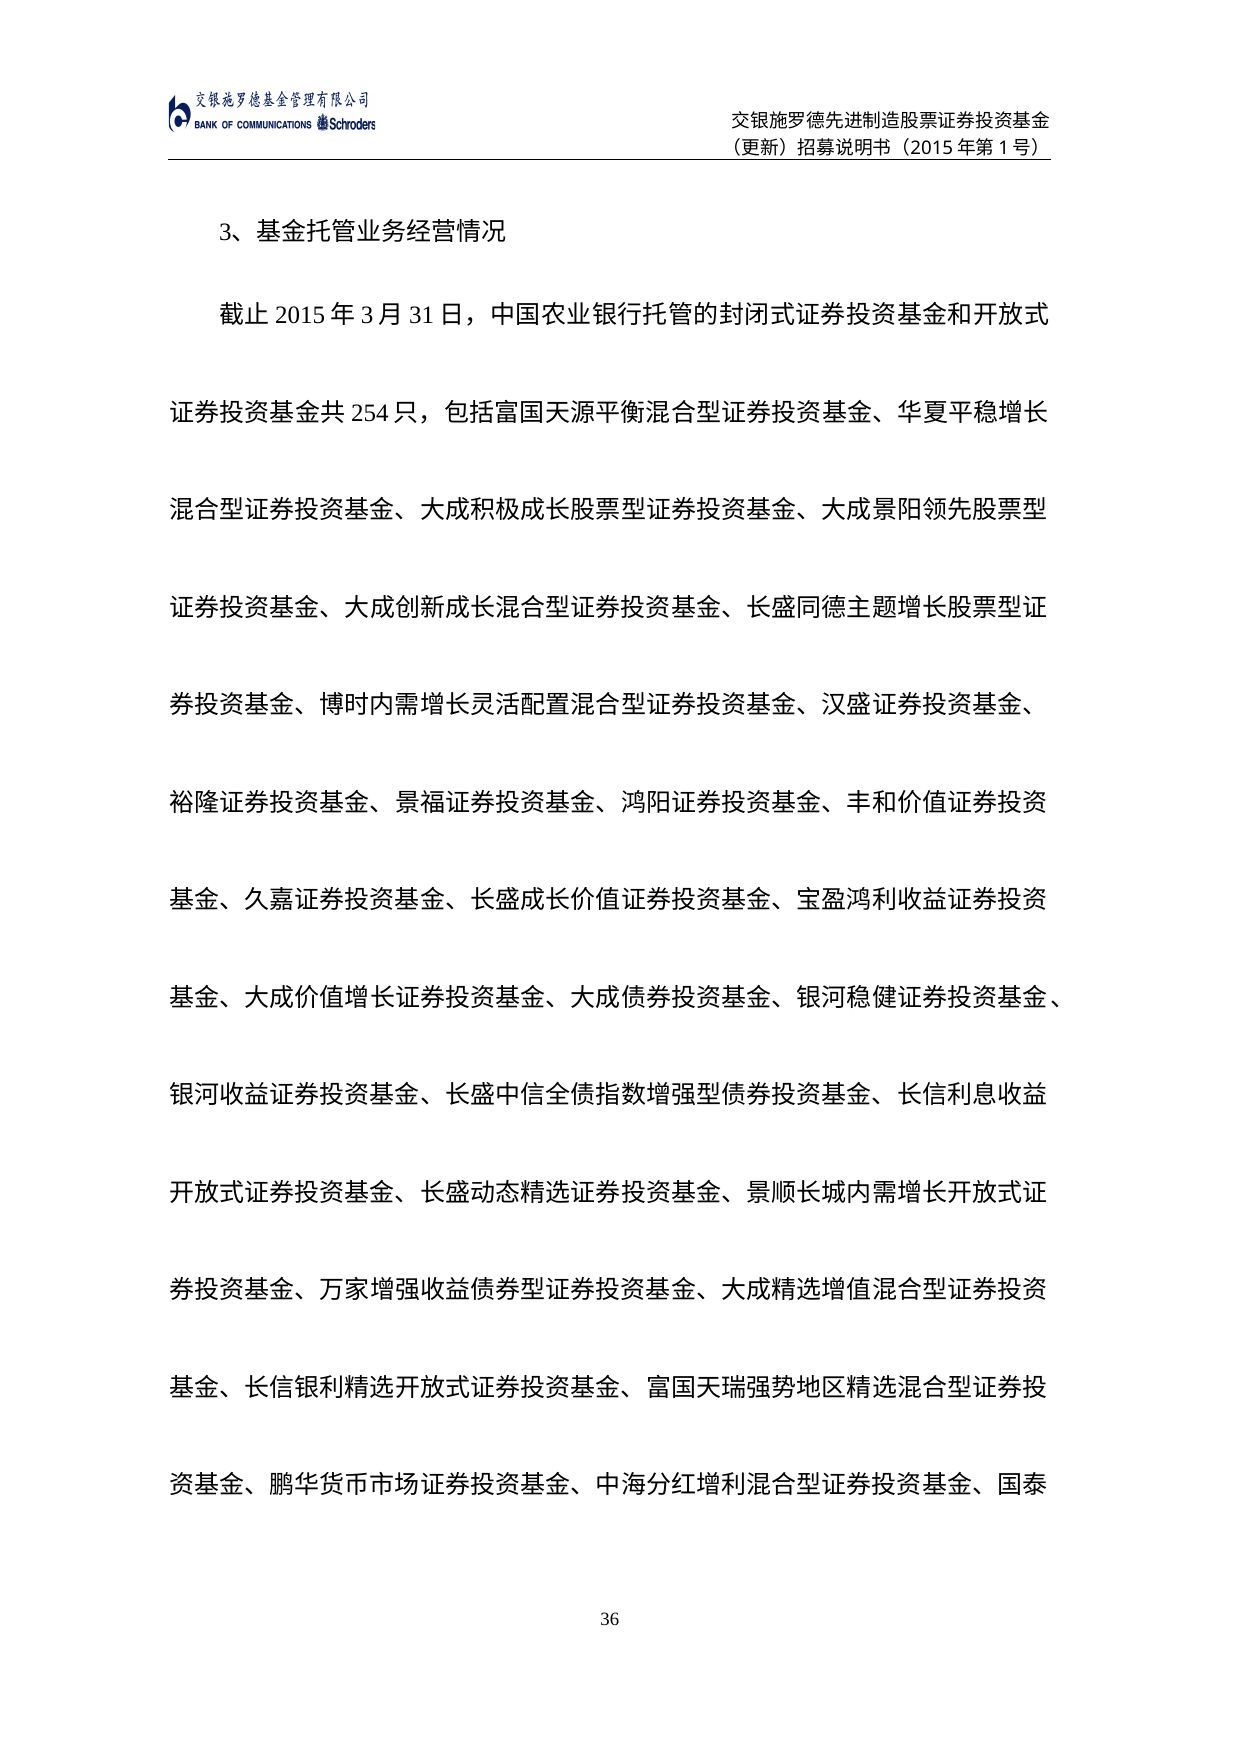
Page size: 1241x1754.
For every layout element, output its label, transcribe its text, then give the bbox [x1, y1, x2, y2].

text 3、基金托管业务经营情况 [169, 197, 1050, 262]
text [169, 281, 1050, 1516]
picture [168, 91, 376, 132]
